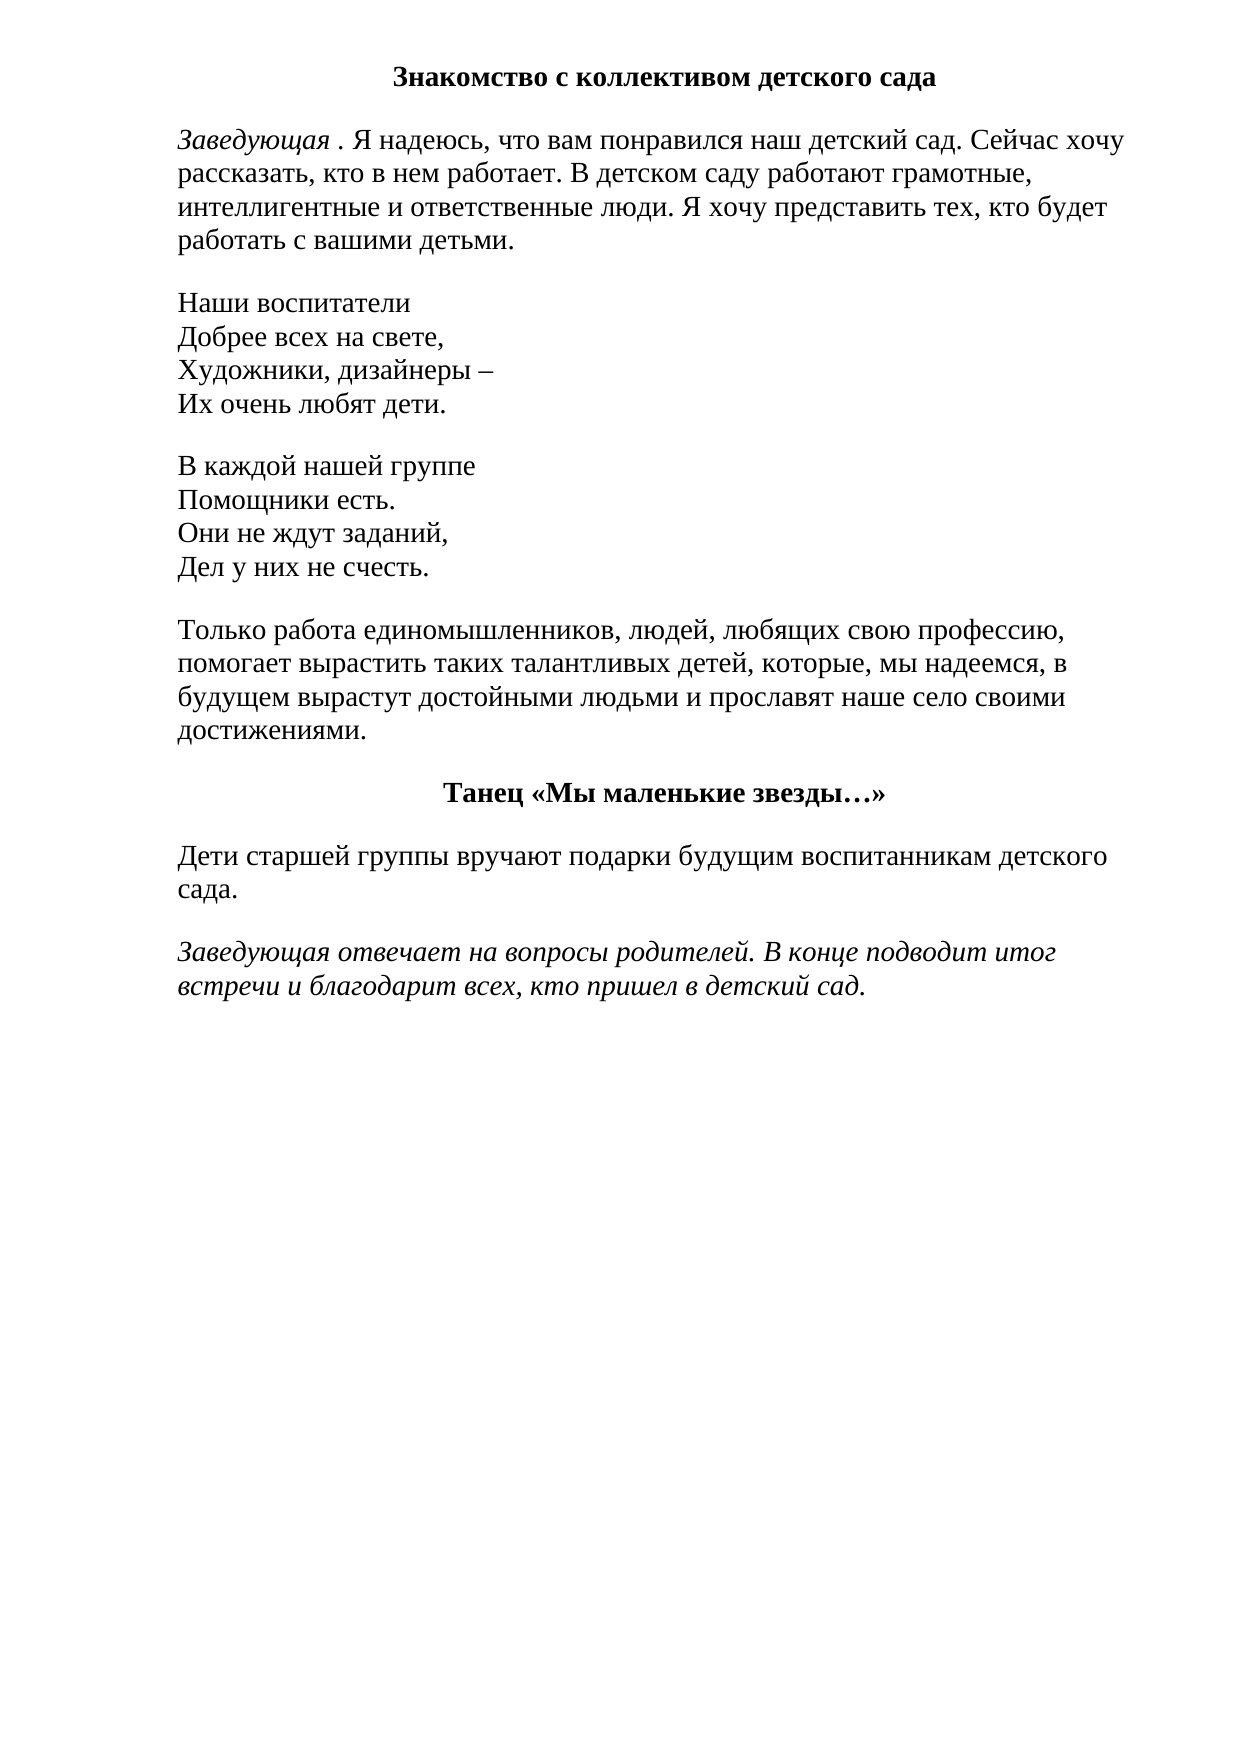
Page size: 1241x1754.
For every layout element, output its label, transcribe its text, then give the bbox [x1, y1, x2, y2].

text Знакомство с коллективом детского сада [177, 59, 1152, 93]
text Наши воспитатели Добрее всех на свете, Художники, дизайнеры – Их очень любят дети. [177, 285, 1152, 419]
text Заведующая отвечает на вопросы родителей. В конце подводит итог встречи и благодарит всех, кто пришел в детский сад. [177, 934, 1152, 1001]
text Танец «Мы маленькие звезды…» [177, 775, 1152, 809]
text Дети старшей группы вручают подарки будущим воспитанникам детского сада. [177, 838, 1152, 905]
text Заведующая . Я надеюсь, что вам понравился наш детский сад. Сейчас хочу рассказать, кто в нем работает. В детском саду работают грамотные, интеллигентные и ответственные люди. Я хочу представить тех, кто будет работать с вашими детьми. [177, 122, 1152, 256]
text В каждой нашей группе Помощники есть. Они не ждут заданий, Дел у них не счесть. [177, 448, 1152, 583]
text Только работа единомышленников, людей, любящих свою профессию, помогает вырастить таких талантливых детей, которые, мы надеемся, в будущем вырастут достойными людьми и прославят наше село своими достижениями. [177, 612, 1152, 746]
